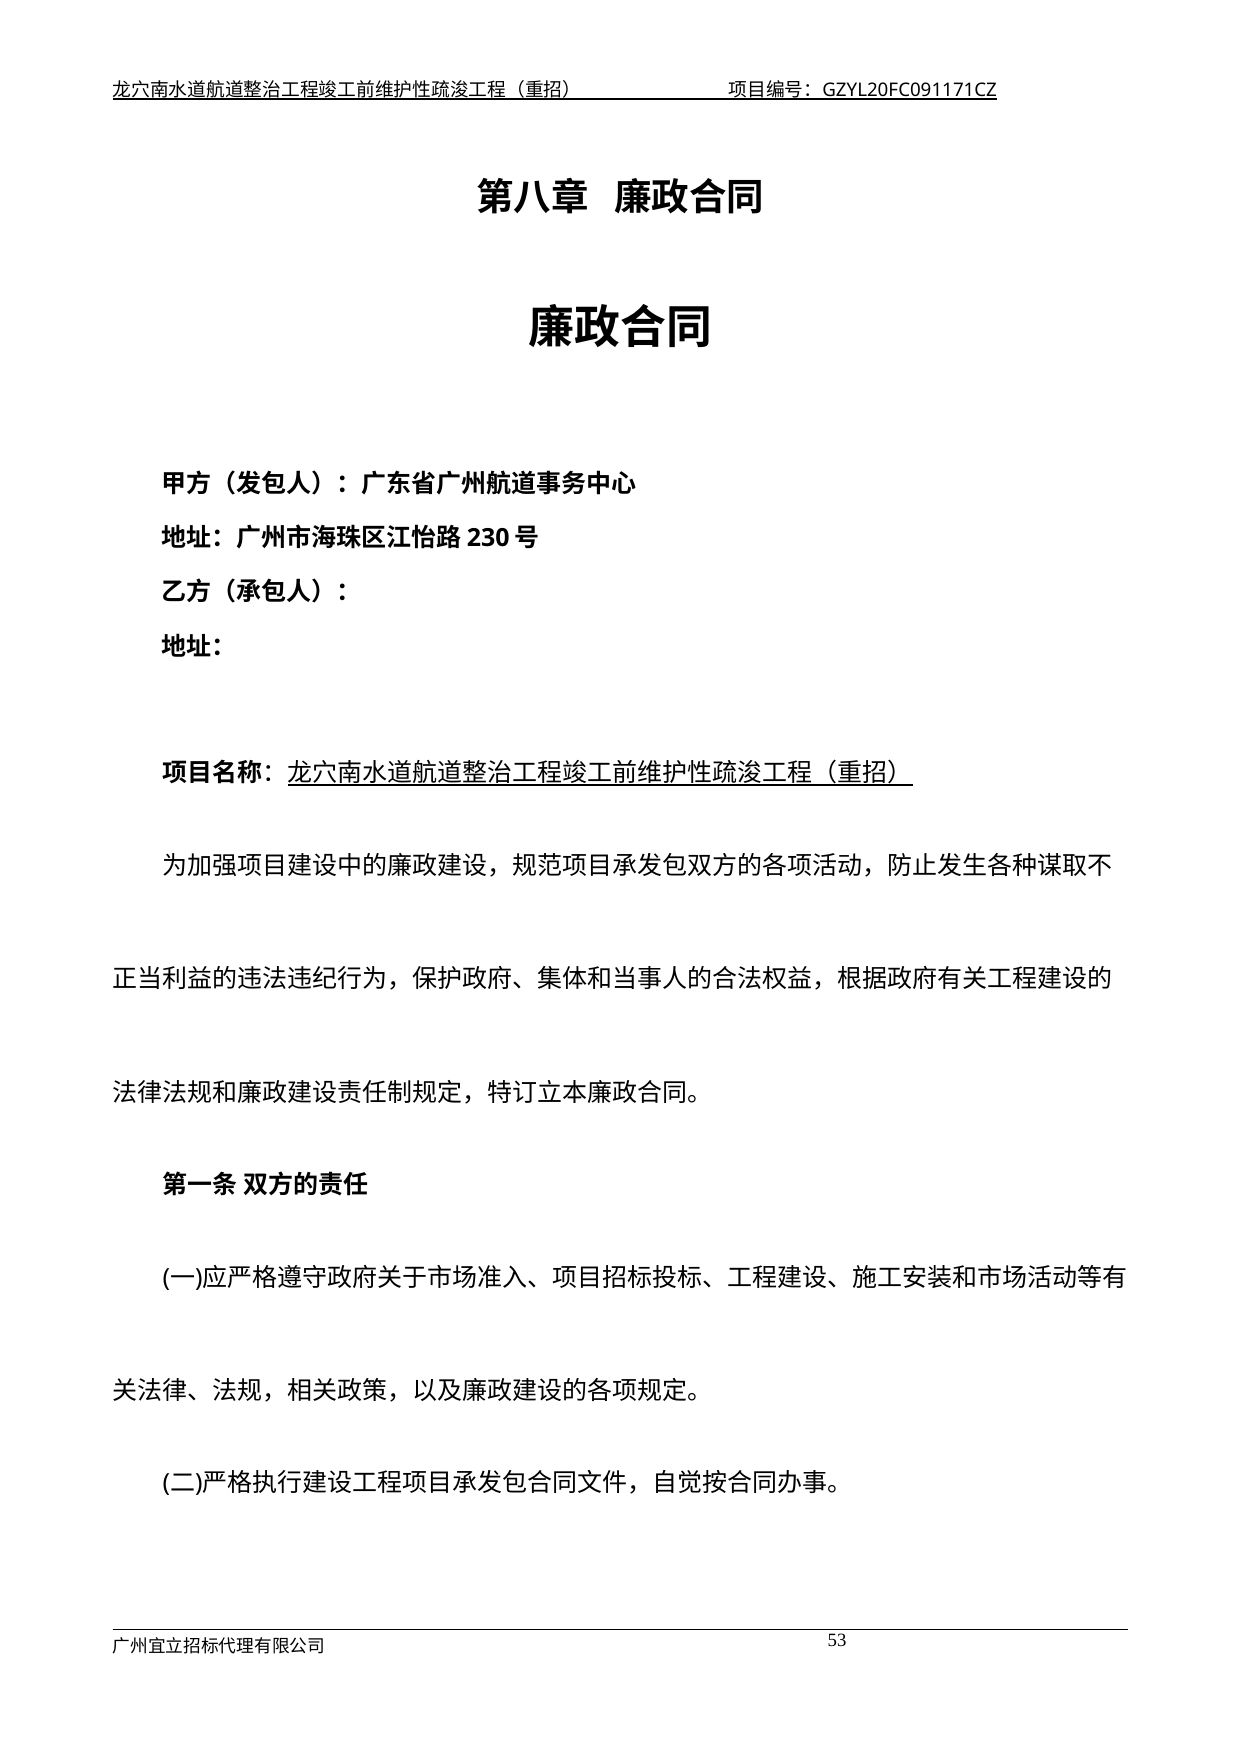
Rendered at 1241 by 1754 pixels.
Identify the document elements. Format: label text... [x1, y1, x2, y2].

text 项目名称：龙穴南水道航道整治工程竣工前维护性疏浚工程（重招） [112, 738, 1128, 803]
text 地址： [112, 626, 1128, 662]
text 乙方（承包人）： [112, 572, 1128, 608]
text (一)应严格遵守政府关于市场准入、项目招标投标、工程建设、施工安装和市场活动等有关法律、法规，相关政策，以及廉政建设的各项规定。 [112, 1243, 1128, 1421]
text 第一条 双方的责任 [112, 1150, 1128, 1215]
text 为加强项目建设中的廉政建设，规范项目承发包双方的各项活动，防止发生各种谋取不正当利益的违法违纪行为，保护政府、集体和当事人的合法权益，根据政府有关工程建设的法律法规和廉政建设责任制规定，特订立本廉政合同。 [112, 831, 1128, 1123]
text 第八章 廉政合同 [112, 162, 1128, 227]
text 甲方（发包人）：广东省广州航道事务中心 [112, 463, 1128, 499]
text (二)严格执行建设工程项目承发包合同文件，自觉按合同办事。 [112, 1448, 1128, 1513]
text 廉政合同 [112, 274, 1128, 372]
text 地址：广州市海珠区江怡路230号 [112, 517, 1128, 554]
